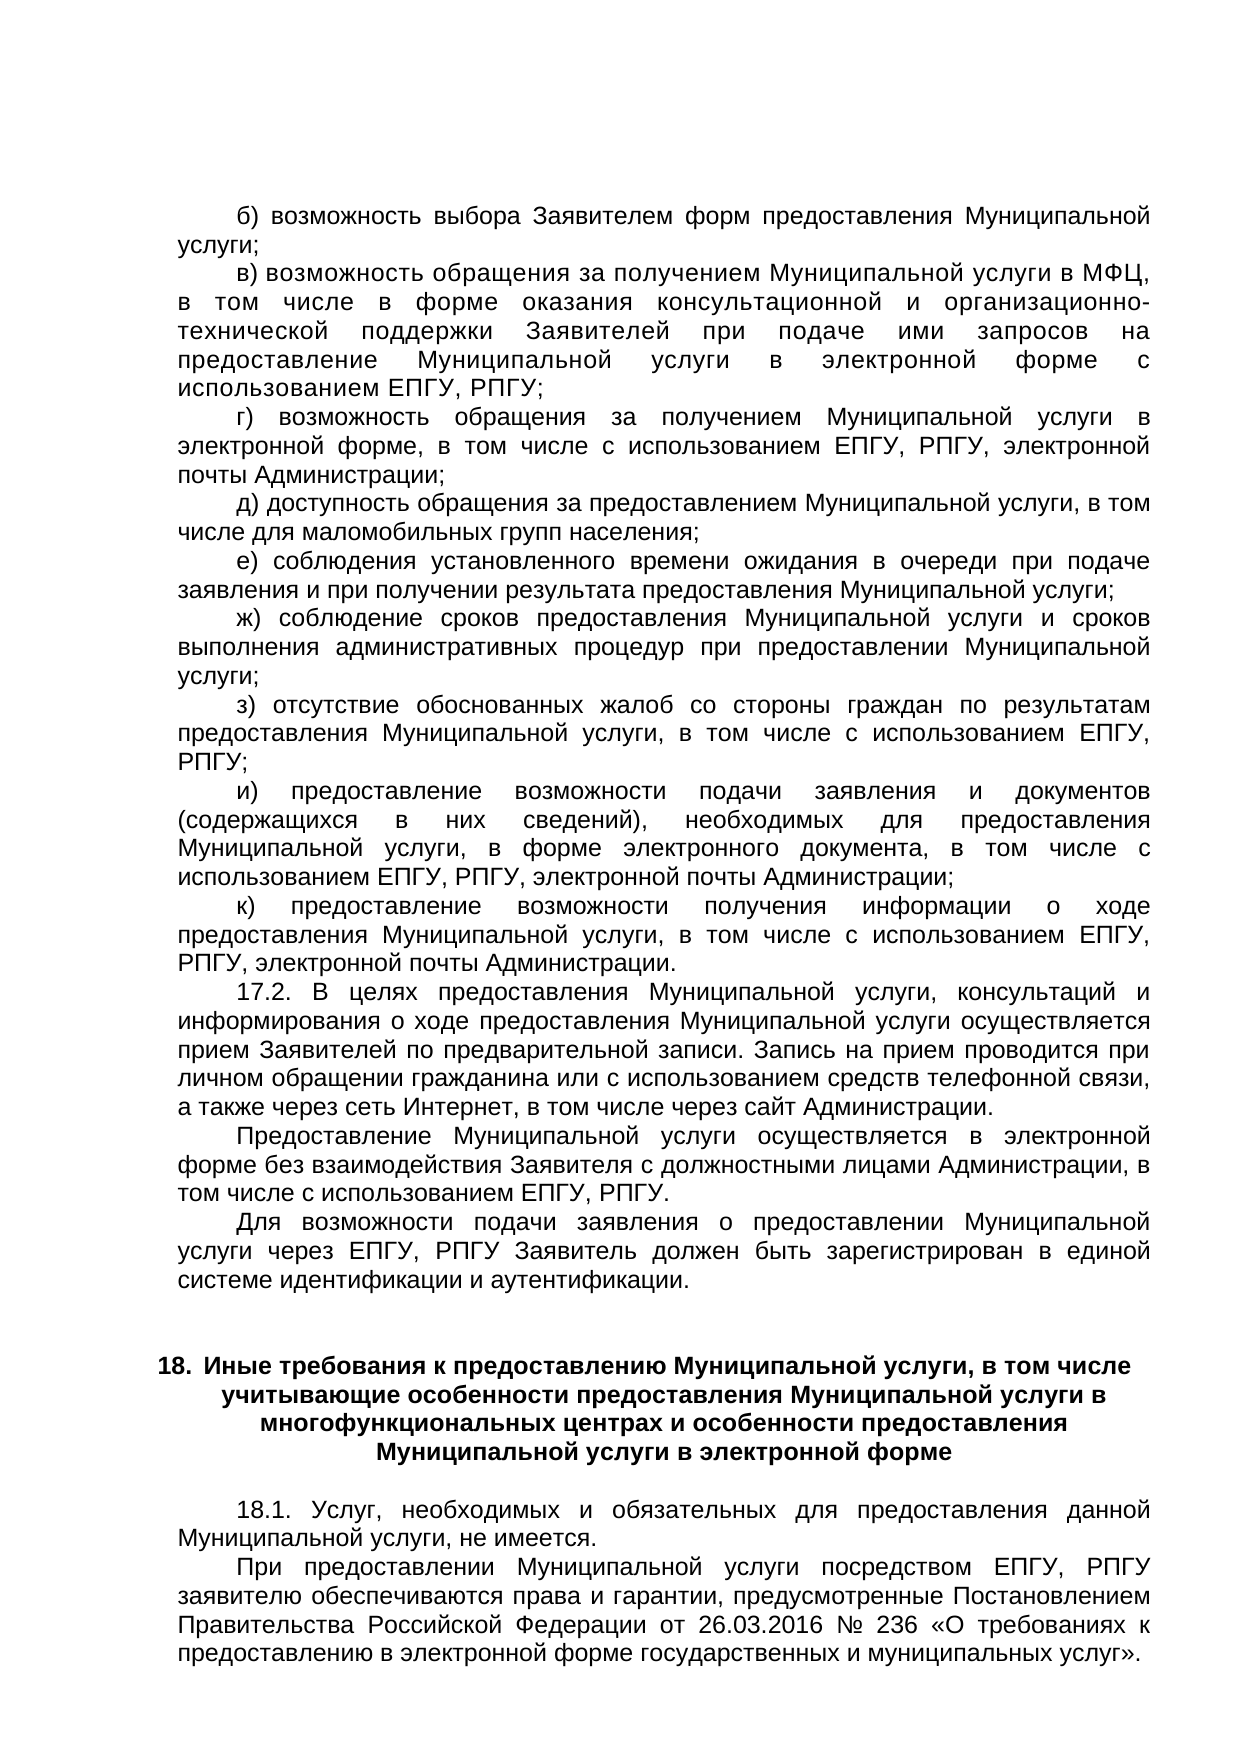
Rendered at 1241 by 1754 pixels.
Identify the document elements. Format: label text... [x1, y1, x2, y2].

text б) возможность выбора Заявителем форм предоставления Муниципальной услуги; [177, 201, 1152, 258]
text При предоставлении Муниципальной услуги посредством ЕПГУ, РПГУ заявителю обеспечиваются права и гарантии, предусмотренные Постановлением Правительства Российской Федерации от 26.03.2016 № 236 «О требованиях к предоставлению в электронной форме государственных и муниципальных услуг». [177, 1552, 1152, 1667]
text 18.1. Услуг, необходимых и обязательных для предоставления данной Муниципальной услуги, не имеется. [177, 1494, 1152, 1552]
text д) доступность обращения за предоставлением Муниципальной услуги, в том числе для маломобильных групп населения; [177, 488, 1152, 546]
list Иные требования к предоставлению Муниципальной услуги, в том числе учитывающие особенности предоставления Муниципальной услуги в многофункциональных центрах и особенности предоставления Муниципальной услуги в электронной форме [138, 1351, 1152, 1466]
text 17.2. В целях предоставления Муниципальной услуги, консультаций и информирования о ходе предоставления Муниципальной услуги осуществляется прием Заявителей по предварительной записи. Запись на прием проводится при личном обращении гражданина или с использованием средств телефонной связи, а также через сеть Интернет, в том числе через сайт Администрации. [177, 977, 1152, 1121]
text к) предоставление возможности получения информации о ходе предоставления Муниципальной услуги, в том числе с использованием ЕПГУ, РПГУ, электронной почты Администрации. [177, 891, 1152, 977]
text в) возможность обращения за получением Муниципальной услуги в МФЦ, в том числе в форме оказания консультационной и организационно-технической поддержки Заявителей при подаче ими запросов на предоставление Муниципальной услуги в электронной форме с использованием ЕПГУ, РПГУ; [177, 258, 1152, 402]
text Предоставление Муниципальной услуги осуществляется в электронной форме без взаимодействия Заявителя с должностными лицами Администрации, в том числе с использованием ЕПГУ, РПГУ. [177, 1121, 1152, 1207]
text ж) соблюдение сроков предоставления Муниципальной услуги и сроков выполнения административных процедур при предоставлении Муниципальной услуги; [177, 603, 1152, 689]
text Для возможности подачи заявления о предоставлении Муниципальной услуги через ЕПГУ, РПГУ Заявитель должен быть зарегистрирован в единой системе идентификации и аутентификации. [177, 1207, 1152, 1293]
text е) соблюдения установленного времени ожидания в очереди при подаче заявления и при получении результата предоставления Муниципальной услуги; [177, 546, 1152, 603]
text г) возможность обращения за получением Муниципальной услуги в электронной форме, в том числе с использованием ЕПГУ, РПГУ, электронной почты Администрации; [177, 402, 1152, 488]
text и) предоставление возможности подачи заявления и документов (содержащихся в них сведений), необходимых для предоставления Муниципальной услуги, в форме электронного документа, в том числе с использованием ЕПГУ, РПГУ, электронной почты Администрации; [177, 776, 1152, 891]
text з) отсутствие обоснованных жалоб со стороны граждан по результатам предоставления Муниципальной услуги, в том числе с использованием ЕПГУ, РПГУ; [177, 689, 1152, 776]
